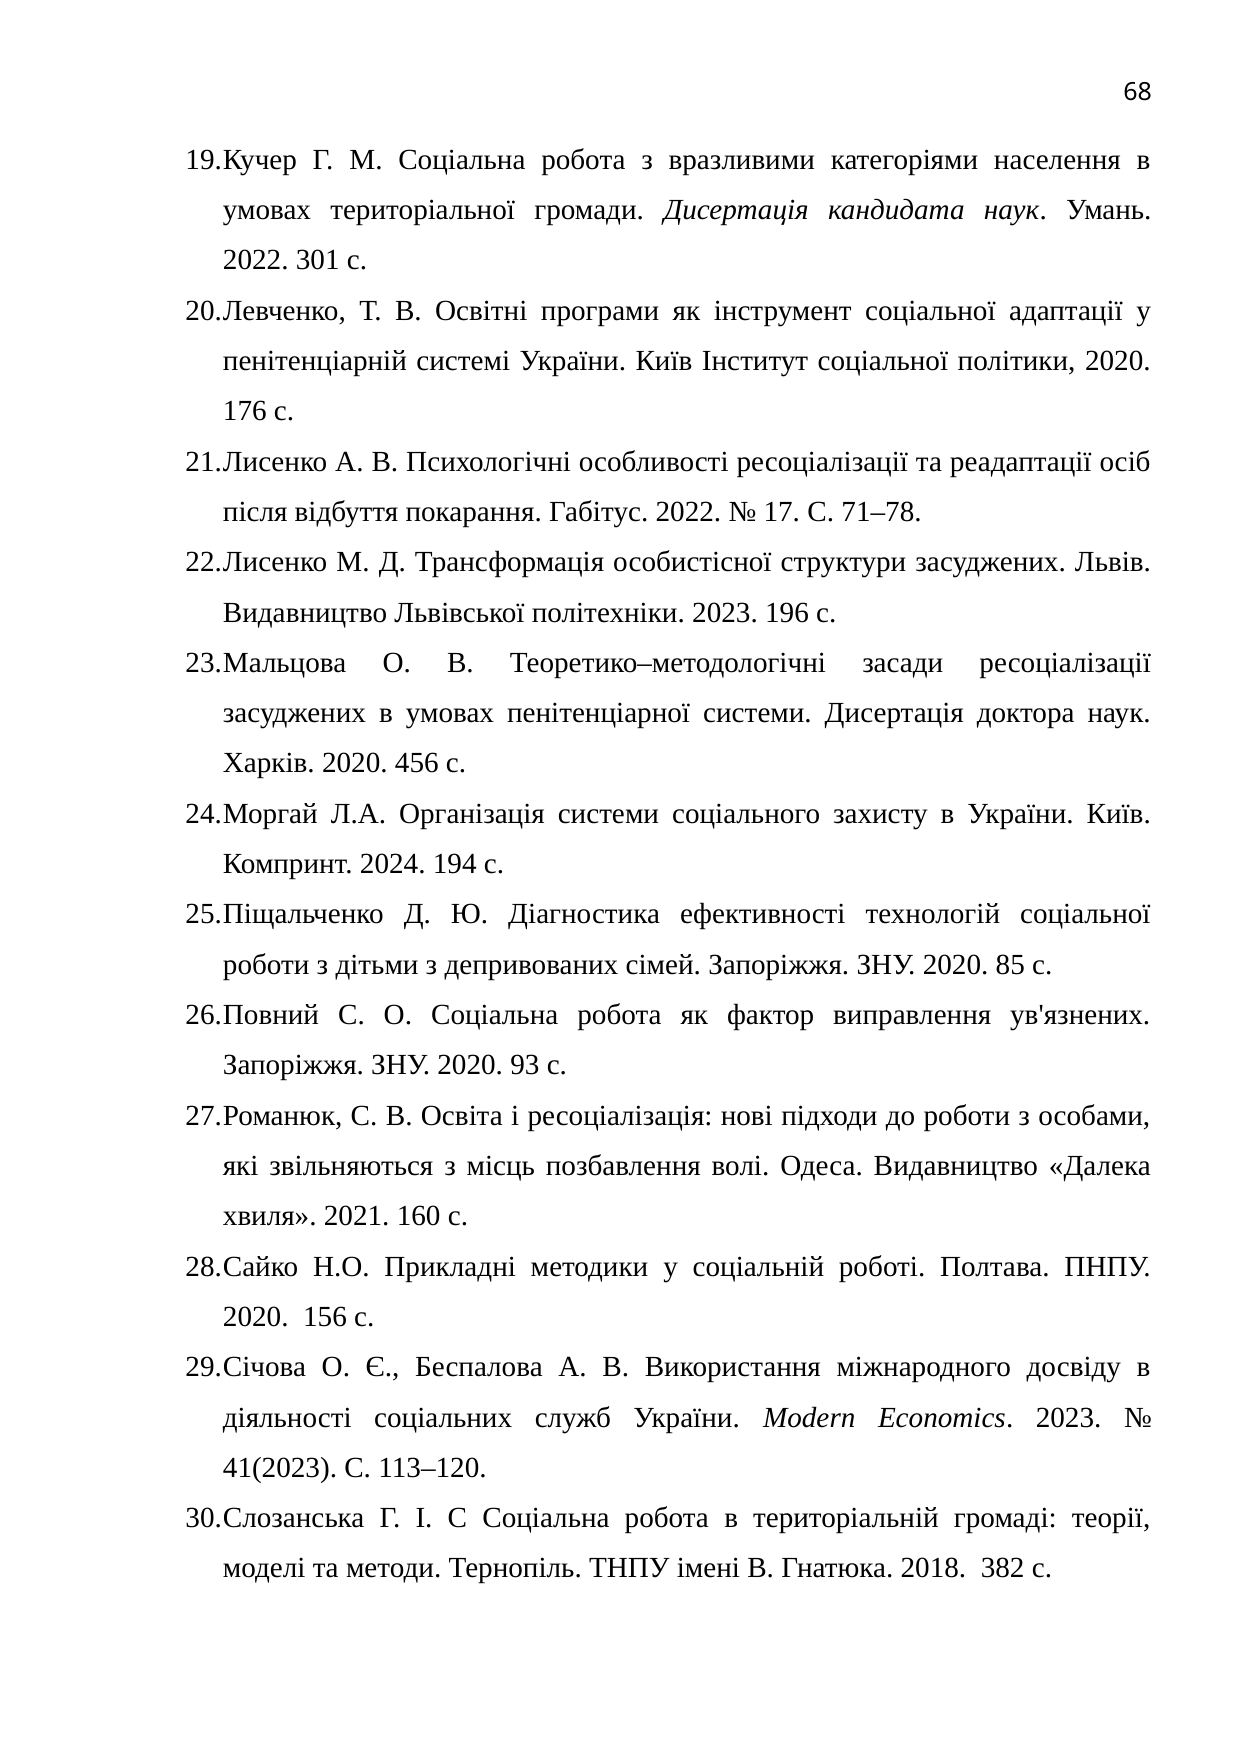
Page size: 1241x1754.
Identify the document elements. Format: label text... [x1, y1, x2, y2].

list Сайко Н.О. Прикладні методики у соціальній роботі. Полтава. ПНПУ. 2020. 156 с. [185, 1249, 1152, 1333]
list Піщальченко Д. Ю. Діагностика ефективності технологій соціальної роботи з дітьми з депривованих сімей. Запоріжжя. ЗНУ. 2020. 85 с. [185, 897, 1152, 980]
list Мальцова О. В. Теоретико–методологічні засади ресоціалізації засуджених в умовах пенітенціарної системи. Дисертація доктора наук. Харків. 2020. 456 с. [185, 645, 1152, 779]
list Повний С. О. Соціальна робота як фактор виправлення ув'язнених. Запоріжжя. ЗНУ. 2020. 93 с. [185, 997, 1152, 1081]
list Січова О. Є., Беспалова А. В. Використання міжнародного досвіду в діяльності соціальних служб України. Modern Economics. 2023. № 41(2023). С. 113–120. [185, 1349, 1152, 1483]
list Кучер Г. М. Соціальна робота з вразливими категоріями населення в умовах територіальної громади. Дисертація кандидата наук. Умань. 2022. 301 с. [185, 142, 1152, 276]
list Романюк, С. В. Освіта і ресоціалізація: нові підходи до роботи з особами, які звільняються з місць позбавлення волі. Одеса. Видавництво «Далека хвиля». 2021. 160 с. [185, 1098, 1152, 1232]
list Лисенко А. В. Психологічні особливості ресоціалізації та реадаптації осіб після відбуття покарання. Габітус. 2022. № 17. С. 71–78. [185, 444, 1152, 528]
list Моргай Л.А. Організація системи соціального захисту в України. Київ. Компринт. 2024. 194 с. [185, 796, 1152, 880]
list Слозанська Г. І. С Соціальна робота в територіальній громаді: теорії, моделі та методи. Тернопіль. ТНПУ імені В. Гнатюка. 2018. 382 с. [185, 1500, 1152, 1584]
list Левченко, Т. В. Освітні програми як інструмент соціальної адаптації у пенітенціарній системі України. Київ Інститут соціальної політики, 2020. 176 с. [185, 293, 1152, 427]
list Лисенко М. Д. Трансформація особистісної структури засуджених. Львів. Видавництво Львівської політехніки. 2023. 196 с. [185, 544, 1152, 628]
